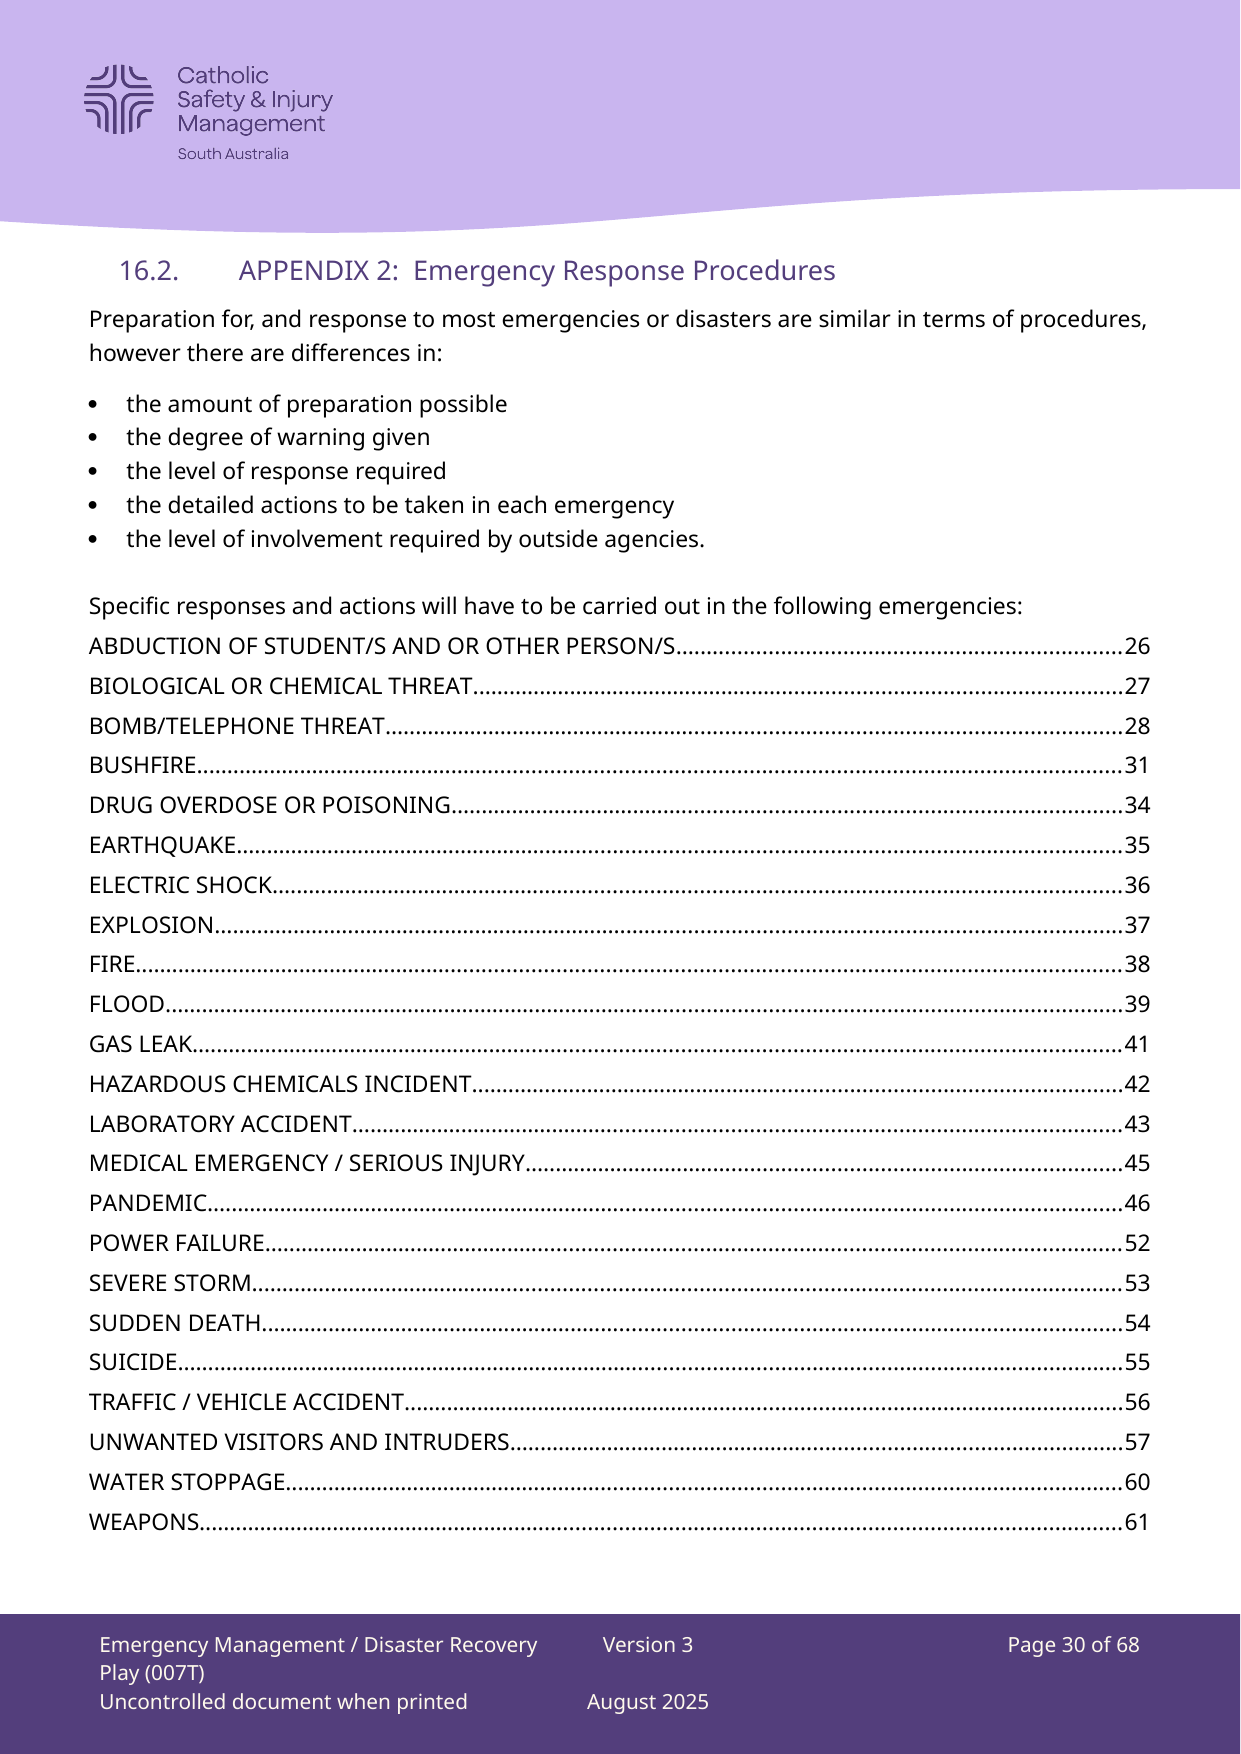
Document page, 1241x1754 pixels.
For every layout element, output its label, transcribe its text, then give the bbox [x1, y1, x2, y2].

list the degree of warning given [89, 421, 1152, 452]
text HAZARDOUS CHEMICALS INCIDENT 42 [89, 1068, 1152, 1099]
list the amount of preparation possible [89, 387, 1152, 419]
text FIRE 38 [89, 948, 1152, 979]
text DRUG OVERDOSE OR POISONING 34 [89, 789, 1152, 820]
text ABDUCTION OF STUDENT/S AND OR OTHER PERSON/S 26 [89, 630, 1152, 661]
text Specific responses and actions will have to be carried out in the following emergencies: [89, 590, 1152, 621]
text SEVERE STORM 53 [89, 1267, 1152, 1298]
text EXPLOSION 37 [89, 908, 1152, 940]
text MEDICAL EMERGENCY / SERIOUS INJURY 45 [89, 1147, 1152, 1178]
text TRAFFIC / VEHICLE ACCIDENT 56 [89, 1386, 1152, 1417]
text POWER FAILURE 52 [89, 1227, 1152, 1258]
text Preparation for, and response to most emergencies or disasters are similar in terms of procedures, however there are differences in: [89, 303, 1152, 368]
list the detailed actions to be taken in each emergency [89, 489, 1152, 520]
text BIOLOGICAL OR CHEMICAL THREAT 27 [89, 670, 1152, 701]
text WEAPONS 61 [89, 1505, 1152, 1537]
text BUSHFIRE 31 [89, 749, 1152, 781]
picture [59, 39, 361, 187]
text UNWANTED VISITORS AND INTRUDERS 57 [89, 1426, 1152, 1457]
text SUICIDE 55 [89, 1346, 1152, 1377]
subtitle APPENDIX 2: Emergency Response Procedures [118, 251, 1152, 288]
text FLOOD 39 [89, 988, 1152, 1019]
text PANDEMIC 46 [89, 1187, 1152, 1218]
list the level of involvement required by outside agencies. [89, 522, 1152, 554]
text EARTHQUAKE 35 [89, 829, 1152, 860]
text SUDDEN DEATH 54 [89, 1306, 1152, 1338]
text GAS LEAK 41 [89, 1028, 1152, 1059]
text ELECTRIC SHOCK 36 [89, 869, 1152, 900]
text LABORATORY ACCIDENT 43 [89, 1107, 1152, 1139]
list the level of response required [89, 455, 1152, 486]
text WATER STOPPAGE 60 [89, 1466, 1152, 1497]
text BOMB/TELEPHONE THREAT 28 [89, 709, 1152, 741]
